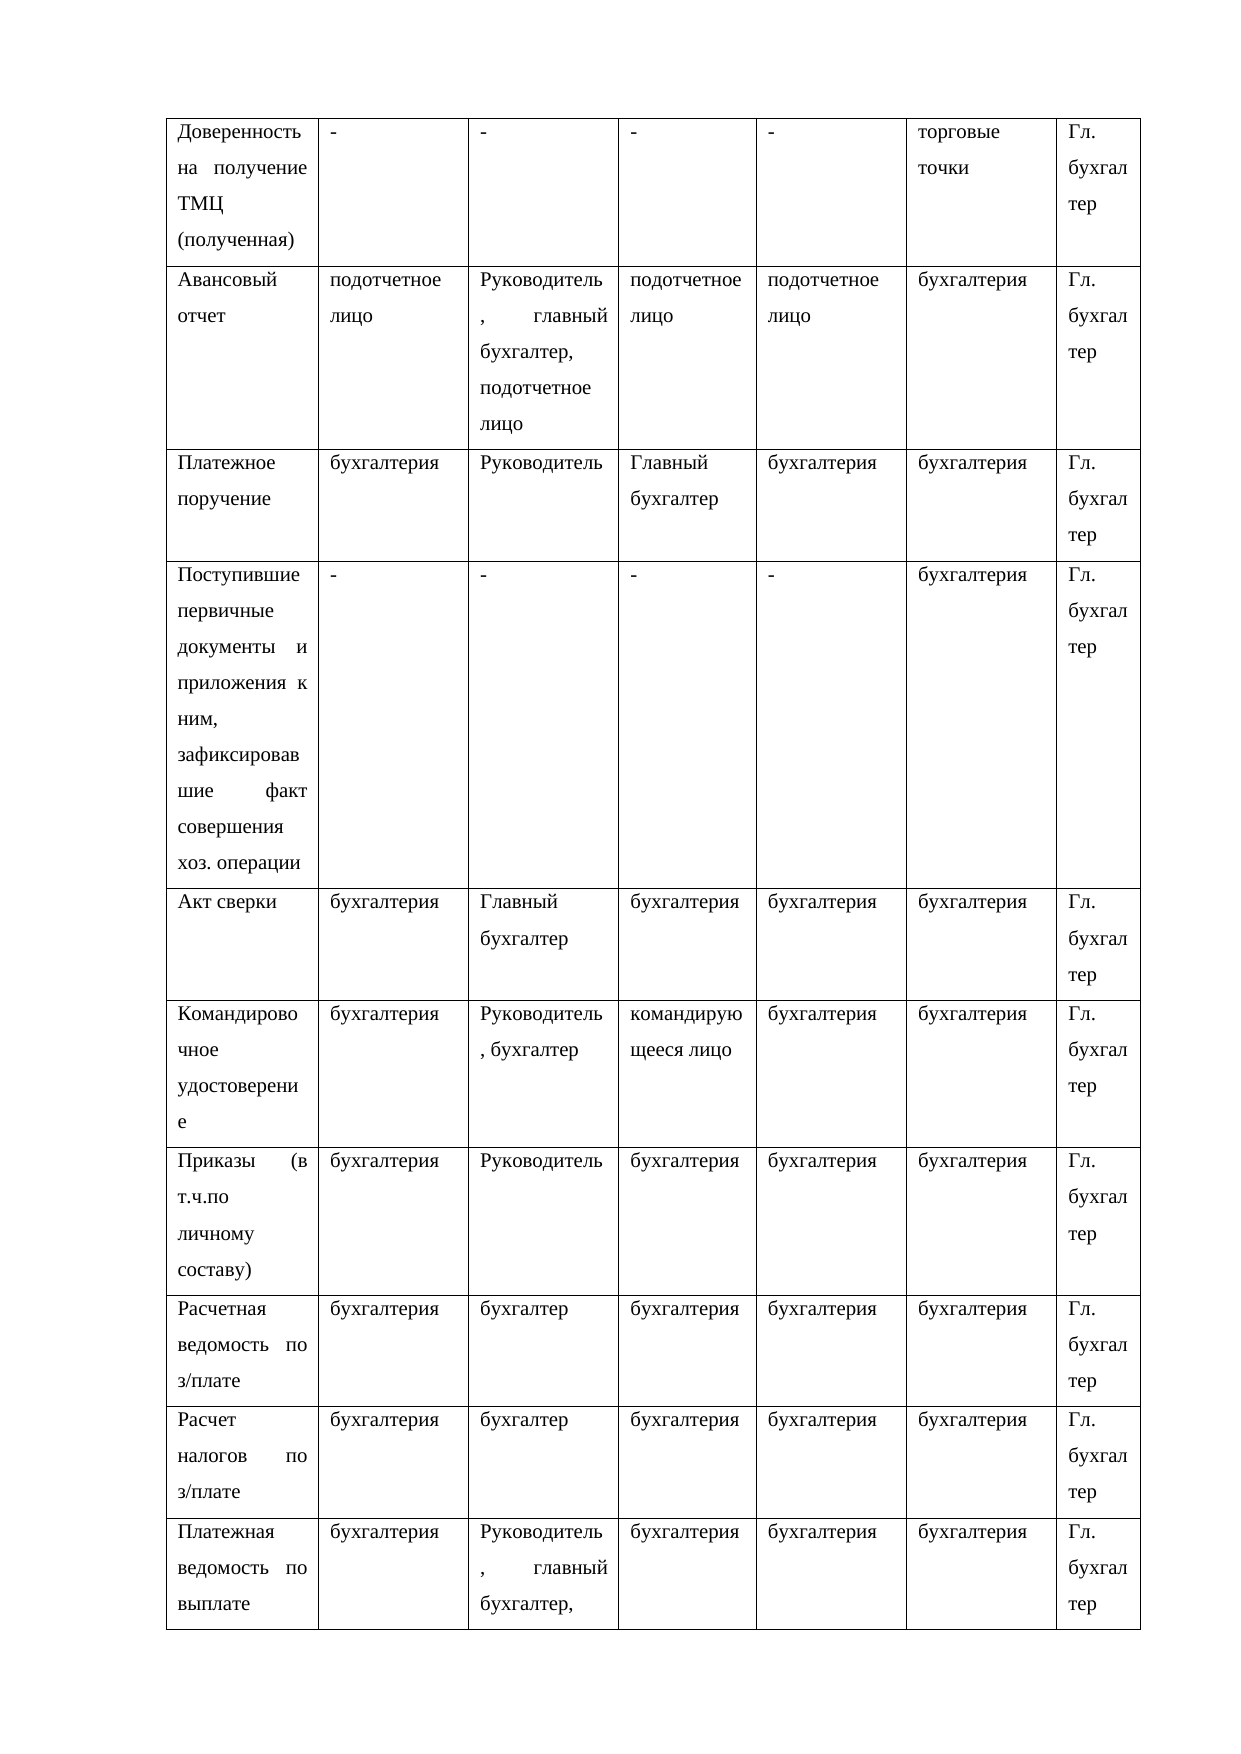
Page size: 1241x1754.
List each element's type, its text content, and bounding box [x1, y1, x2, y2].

table_cell бухгалтерия [619, 1407, 756, 1518]
table_cell бухгалтерия [907, 267, 1056, 449]
table_cell бухгалтер [469, 1407, 618, 1518]
table_cell - [619, 562, 756, 888]
table_cell Руководитель, бухгалтер [469, 1001, 618, 1147]
table_cell - [757, 562, 906, 888]
table_cell бухгалтерия [319, 1148, 468, 1295]
table_cell бухгалтерия [907, 1407, 1056, 1518]
table_cell - [619, 119, 756, 266]
table_cell Главный бухгалтер [619, 450, 756, 561]
table_cell бухгалтерия [319, 1296, 468, 1406]
table_cell - [757, 119, 906, 266]
table_cell Гл. бухгалтер [1057, 267, 1140, 449]
table_cell Приказы (в т.ч.по личному составу) [167, 1148, 318, 1295]
table_cell бухгалтерия [907, 1296, 1056, 1406]
table_cell Руководитель [469, 450, 618, 561]
table_cell бухгалтерия [319, 1519, 468, 1629]
table_cell подотчетное лицо [319, 267, 468, 449]
table_cell бухгалтерия [757, 1407, 906, 1518]
table_cell подотчетное лицо [619, 267, 756, 449]
table_cell бухгалтерия [757, 889, 906, 1000]
table_cell бухгалтерия [757, 1148, 906, 1295]
table_cell бухгалтерия [619, 1148, 756, 1295]
table_cell бухгалтерия [757, 1296, 906, 1406]
table_cell бухгалтерия [757, 1001, 906, 1147]
table_cell бухгалтер [469, 1296, 618, 1406]
table_cell Поступившие первичные документы и приложения к ним, зафиксировавшие факт совершения хоз. операции [167, 562, 318, 888]
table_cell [167, 1519, 318, 1629]
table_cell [469, 1519, 618, 1629]
table_cell Платежное поручение [167, 450, 318, 561]
table_cell бухгалтерия [319, 1001, 468, 1147]
table_cell бухгалтерия [757, 1519, 906, 1629]
table_cell - [319, 119, 468, 266]
table_cell Руководитель [469, 1148, 618, 1295]
table_cell бухгалтерия [757, 450, 906, 561]
table_cell бухгалтерия [319, 889, 468, 1000]
table_cell бухгалтерия [907, 889, 1056, 1000]
table_cell Гл. бухгалтер [1057, 119, 1140, 266]
table_cell Авансовый отчет [167, 267, 318, 449]
table_cell подотчетное лицо [757, 267, 906, 449]
table_cell торговые точки [907, 119, 1056, 266]
table_cell Главный бухгалтер [469, 889, 618, 1000]
table_cell бухгалтерия [907, 1519, 1056, 1629]
table_cell бухгалтерия [907, 1001, 1056, 1147]
table_cell Расчетная ведомость по з/плате [167, 1296, 318, 1406]
table_cell Гл. бухгалтер [1057, 1001, 1140, 1147]
table_cell бухгалтерия [619, 1296, 756, 1406]
table_cell Гл. бухгалтер [1057, 1296, 1140, 1406]
table_cell - [319, 562, 468, 888]
table_cell Акт сверки [167, 889, 318, 1000]
table_cell бухгалтерия [907, 562, 1056, 888]
table_cell - [469, 562, 618, 888]
table_cell Гл. бухгалтер [1057, 1148, 1140, 1295]
table_cell бухгалтерия [619, 1519, 756, 1629]
table_cell Гл. бухгалтер [1057, 450, 1140, 561]
table_cell Гл. бухгалтер [1057, 1407, 1140, 1518]
table_cell - [469, 119, 618, 266]
table_cell бухгалтерия [907, 1148, 1056, 1295]
table_cell бухгалтерия [319, 1407, 468, 1518]
table_cell Командировочное удостоверение [167, 1001, 318, 1147]
table_cell командирующееся лицо [619, 1001, 756, 1147]
table_cell Доверенность на получение ТМЦ (полученная) [167, 119, 318, 266]
table_cell Гл. бухгалтер [1057, 562, 1140, 888]
table_cell Расчет налогов по з/плате [167, 1407, 318, 1518]
table_cell бухгалтерия [907, 450, 1056, 561]
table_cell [469, 267, 618, 449]
table_cell Гл. бухгалтер [1057, 889, 1140, 1000]
table_cell бухгалтерия [319, 450, 468, 561]
table_cell Гл. бухгалтер [1057, 1519, 1140, 1629]
table_cell бухгалтерия [619, 889, 756, 1000]
